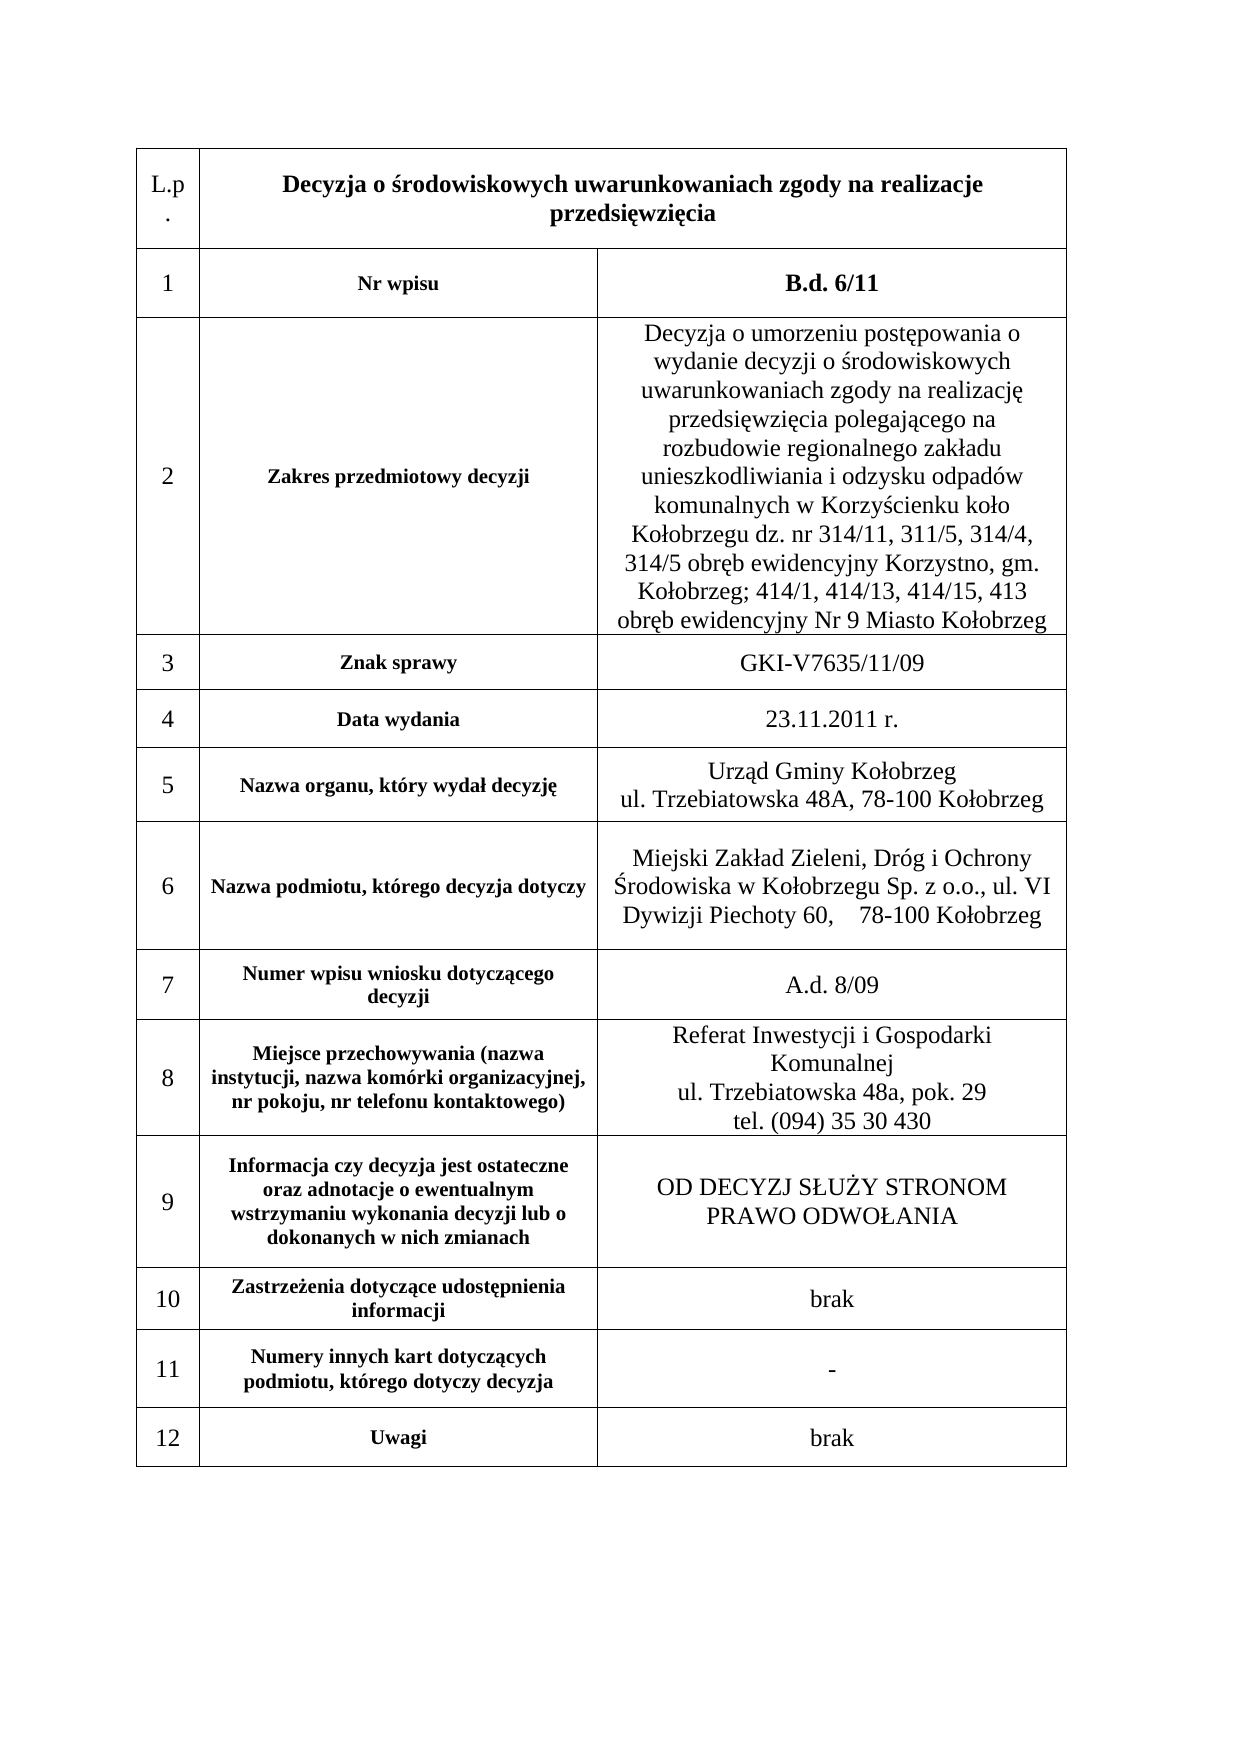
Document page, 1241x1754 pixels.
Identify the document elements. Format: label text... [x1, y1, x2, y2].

table_cell brak [598, 1408, 1066, 1466]
table_cell 2 [137, 318, 199, 634]
table_cell OD DECYZJ SŁUŻY STRONOM PRAWO ODWOŁANIA [598, 1136, 1066, 1267]
table_cell Numer wpisu wniosku dotyczącego decyzji [200, 950, 597, 1019]
table_cell Uwagi [200, 1408, 597, 1466]
table_header L.p. [137, 149, 199, 248]
table_cell 10 [137, 1268, 199, 1329]
table_cell 23.11.2011 r. [598, 690, 1066, 747]
table_cell 11 [137, 1330, 199, 1407]
table_cell Informacja czy decyzja jest ostateczne oraz adnotacje o ewentualnym wstrzymaniu wykonania decyzji lub o dokonanych w nich zmianach [200, 1136, 597, 1267]
table_cell 1 [137, 249, 199, 317]
table_cell Miejski Zakład Zieleni, Dróg i Ochrony Środowiska w Kołobrzegu Sp. z o.o., ul. VI Dywizji Piechoty 60, 78-100 Kołobrzeg [598, 822, 1066, 949]
table_cell 9 [137, 1136, 199, 1267]
table_cell Miejsce przechowywania (nazwa instytucji, nazwa komórki organizacyjnej, nr pokoju, nr telefonu kontaktowego) [200, 1020, 597, 1135]
table_cell Zakres przedmiotowy decyzji [200, 318, 597, 634]
table_cell - [598, 1330, 1066, 1407]
table_cell Referat Inwestycji i Gospodarki Komunalnej ul. Trzebiatowska 48a, pok. 29 tel. (094) 35 30 430 [598, 1020, 1066, 1135]
table_cell Urząd Gminy Kołobrzeg ul. Trzebiatowska 48A, 78-100 Kołobrzeg [598, 748, 1066, 821]
table_cell Znak sprawy [200, 635, 597, 689]
table_cell 7 [137, 950, 199, 1019]
table_cell Nazwa podmiotu, którego decyzja dotyczy [200, 822, 597, 949]
table_cell 6 [137, 822, 199, 949]
table_cell A.d. 8/09 [598, 950, 1066, 1019]
table_cell Numery innych kart dotyczących podmiotu, którego dotyczy decyzja [200, 1330, 597, 1407]
table_cell 4 [137, 690, 199, 747]
table_cell 3 [137, 635, 199, 689]
table_cell GKI-V7635/11/09 [598, 635, 1066, 689]
table_cell 12 [137, 1408, 199, 1466]
table_cell B.d. 6/11 [598, 249, 1066, 317]
table_cell 8 [137, 1020, 199, 1135]
table_cell Nazwa organu, który wydał decyzję [200, 748, 597, 821]
table_cell Nr wpisu [200, 249, 597, 317]
table_cell brak [598, 1268, 1066, 1329]
table_cell Data wydania [200, 690, 597, 747]
table_header Decyzja o środowiskowych uwarunkowaniach zgody na realizacje przedsięwzięcia [200, 149, 1066, 248]
table_cell Decyzja o umorzeniu postępowania o wydanie decyzji o środowiskowych uwarunkowaniach zgody na realizację przedsięwzięcia polegającego na rozbudowie regionalnego zakładu unieszkodliwiania i odzysku odpadów komunalnych w Korzyścienku koło Kołobrzegu dz. nr 314/11, 311/5, 314/4, 314/5 obręb ewidencyjny Korzystno, gm. Kołobrzeg; 414/1, 414/13, 414/15, 413 obręb ewidencyjny Nr 9 Miasto Kołobrzeg [598, 318, 1066, 634]
table_cell 5 [137, 748, 199, 821]
table_cell Zastrzeżenia dotyczące udostępnienia informacji [200, 1268, 597, 1329]
